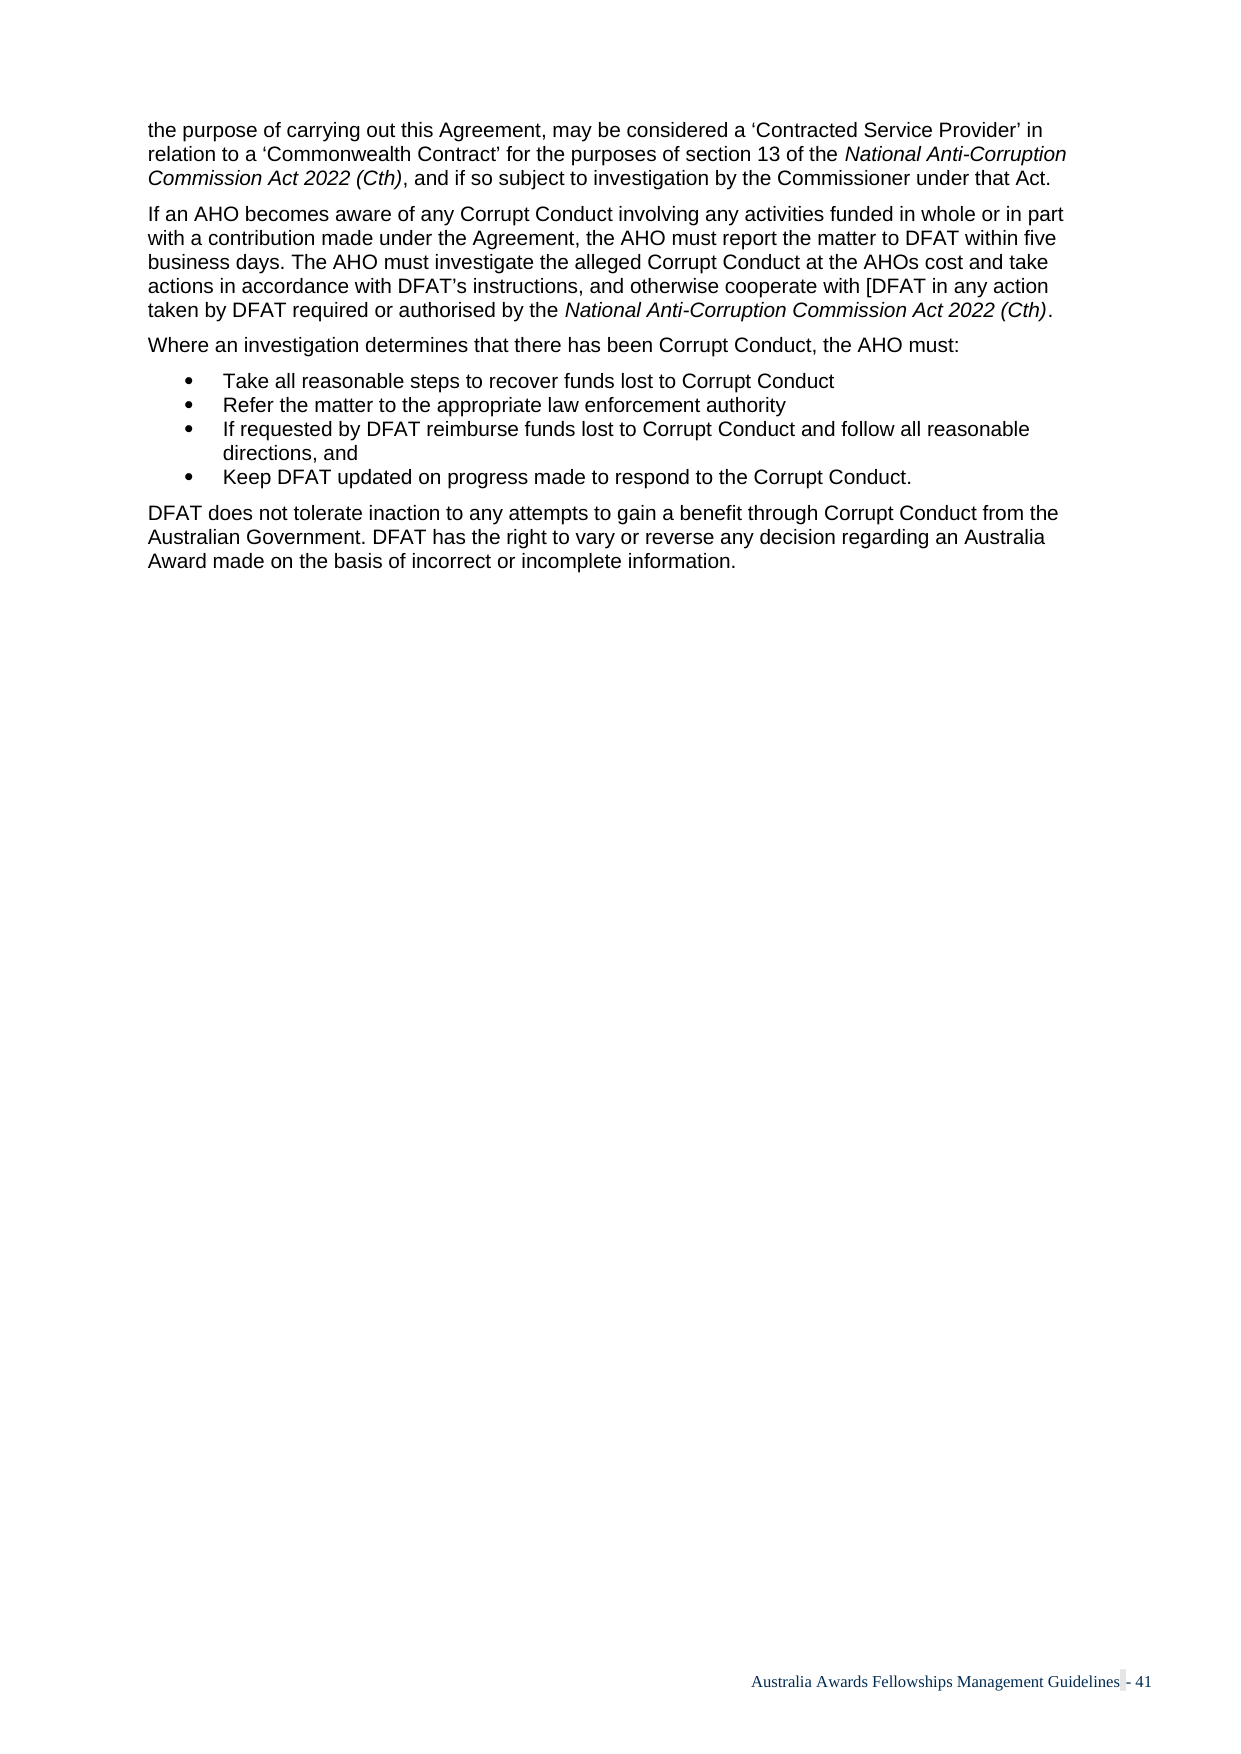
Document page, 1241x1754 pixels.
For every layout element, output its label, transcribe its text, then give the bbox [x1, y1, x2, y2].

list Take all reasonable steps to recover funds lost to Corrupt Conduct [185, 369, 1093, 393]
list Refer the matter to the appropriate law enforcement authority [185, 393, 1093, 417]
text DFAT does not tolerate inaction to any attempts to gain a benefit through Corrupt Conduct from the Australian Government. DFAT has the right to vary or reverse any decision regarding an Australia Award made on the basis of incorrect or incomplete information. [148, 501, 1093, 573]
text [148, 118, 1093, 190]
text Where an investigation determines that there has been Corrupt Conduct, the AHO must: [148, 333, 1093, 357]
list Keep DFAT updated on progress made to respond to the Corrupt Conduct. [185, 465, 1093, 489]
list If requested by DFAT reimburse funds lost to Corrupt Conduct and follow all reasonable directions, and [185, 417, 1093, 465]
text If an AHO becomes aware of any Corrupt Conduct involving any activities funded in whole or in part with a contribution made under the Agreement, the AHO must report the matter to DFAT within five business days. The AHO must investigate the alleged Corrupt Conduct at the AHOs cost and take actions in accordance with DFAT’s instructions, and otherwise cooperate with [DFAT in any action taken by DFAT required or authorised by the National Anti-Corruption Commission Act 2022 (Cth). [148, 202, 1093, 322]
